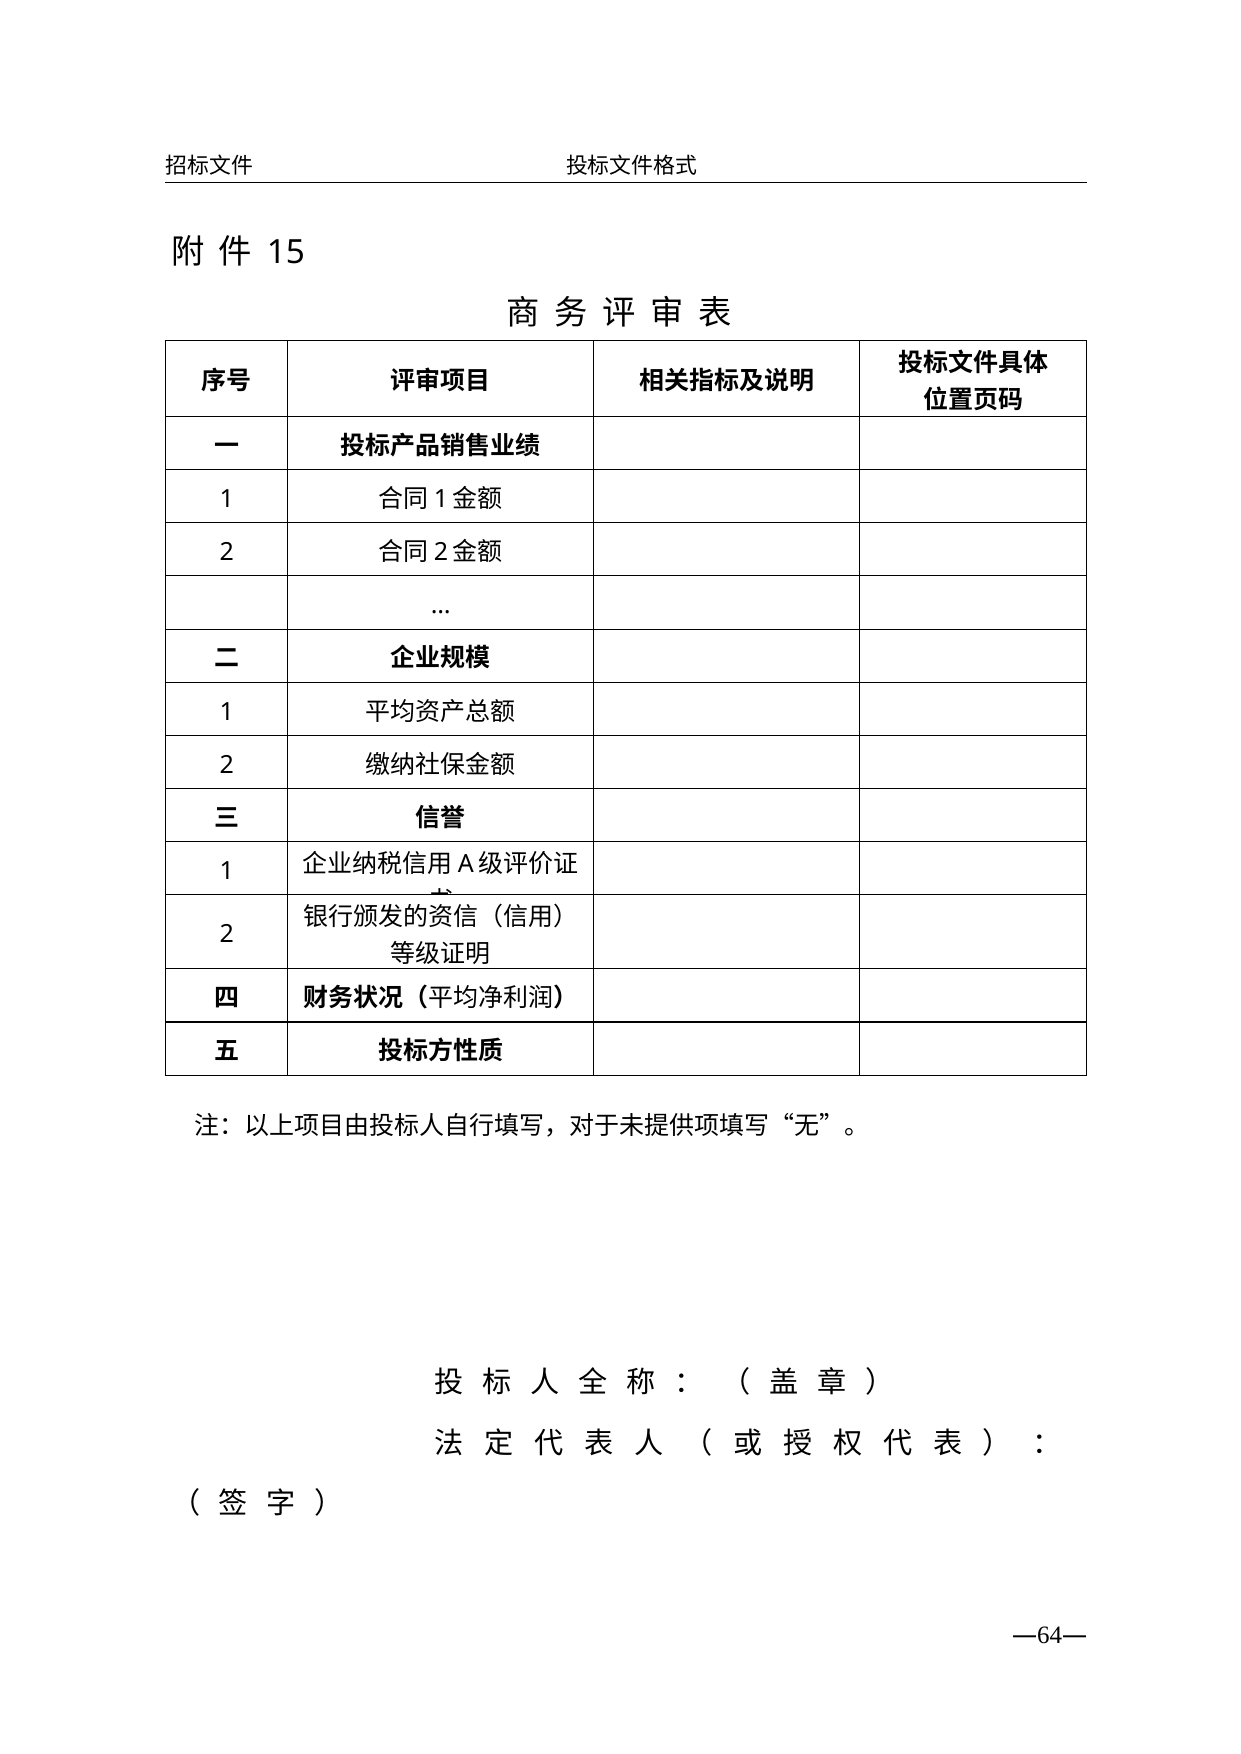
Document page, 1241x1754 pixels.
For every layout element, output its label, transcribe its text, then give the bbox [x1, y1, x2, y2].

table_cell 财务状况（平均净利润） [288, 969, 593, 1021]
table_cell [860, 417, 1086, 469]
table_cell 合同2金额 [288, 523, 593, 575]
table_cell 银行颁发的资信（信用） 等级证明 [288, 895, 593, 968]
table_cell [860, 576, 1086, 628]
table_cell 三 [166, 789, 287, 841]
table_cell [860, 969, 1086, 1021]
table_cell [860, 895, 1086, 968]
table_cell [594, 1023, 859, 1074]
table_cell [860, 736, 1086, 788]
table_header 序号 [166, 341, 287, 416]
table_cell [860, 842, 1086, 894]
table_header 相关指标及说明 [594, 341, 859, 416]
table_cell 企业规模 [288, 630, 593, 682]
table_cell 2 [166, 736, 287, 788]
table_cell 合同1金额 [288, 470, 593, 522]
table_cell 1 [166, 683, 287, 735]
table_cell [594, 789, 859, 841]
table_cell [594, 895, 859, 968]
table_cell [594, 736, 859, 788]
table_cell 五 [166, 1023, 287, 1074]
text 商务评审表 [171, 280, 1081, 340]
text 注：以上项目由投标人自行填写，对于未提供项填写“无”。 [171, 1105, 1081, 1142]
table_header 评审项目 [288, 341, 593, 416]
table_cell 平均资产总额 [288, 683, 593, 735]
table_cell [860, 470, 1086, 522]
table_cell 投标产品销售业绩 [288, 417, 593, 469]
table_cell 四 [166, 969, 287, 1021]
table_cell [860, 630, 1086, 682]
table_cell [594, 417, 859, 469]
table_cell [594, 842, 859, 894]
table_cell [860, 683, 1086, 735]
table_cell … [288, 576, 593, 628]
table_header 投标文件具体 位置页码 [860, 341, 1086, 416]
text 附件15 [171, 219, 1081, 280]
table_cell 一 [166, 417, 287, 469]
table_cell 2 [166, 523, 287, 575]
table_cell 2 [166, 895, 287, 968]
table_cell 企业纳税信用A级评价证书 [288, 842, 593, 894]
table_cell 信誉 [288, 789, 593, 841]
table_cell 1 [166, 842, 287, 894]
table_cell 投标方性质 [288, 1023, 593, 1074]
table_cell [860, 789, 1086, 841]
text 法定代表人（或授权代表）：（签字） [171, 1410, 1081, 1531]
table_cell 二 [166, 630, 287, 682]
table_cell [594, 969, 859, 1021]
table_cell [594, 576, 859, 628]
table_cell [166, 576, 287, 628]
table_cell [860, 523, 1086, 575]
table_cell [594, 630, 859, 682]
table_cell 1 [166, 470, 287, 522]
table_cell [594, 683, 859, 735]
table_cell [594, 470, 859, 522]
table_cell 缴纳社保金额 [288, 736, 593, 788]
table_cell [594, 523, 859, 575]
table_cell [860, 1023, 1086, 1074]
text 投标人全称：（盖章） [171, 1350, 1081, 1410]
